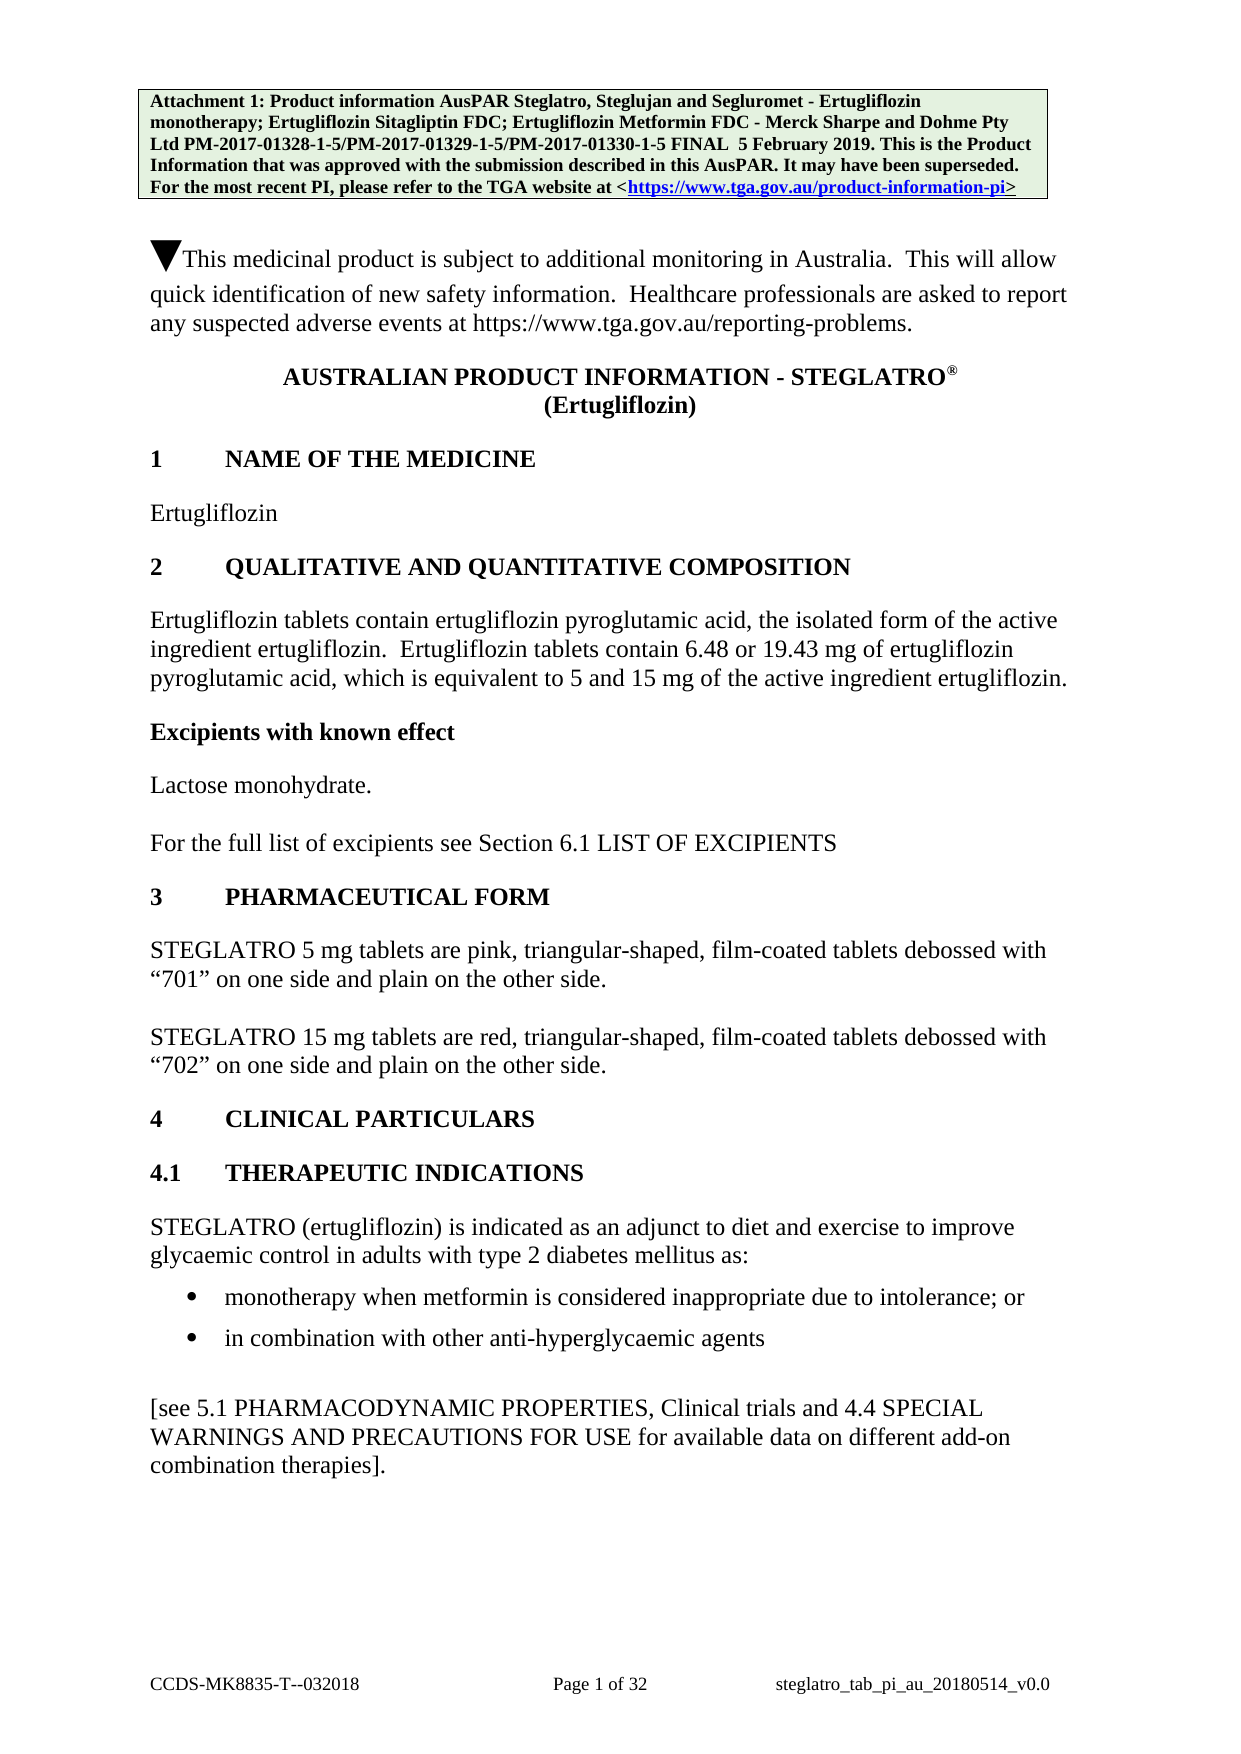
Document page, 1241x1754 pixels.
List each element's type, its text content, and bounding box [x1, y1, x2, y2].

subtitle 4 CLINICAL PARTICULARS [150, 1104, 1090, 1133]
text Ertugliflozin tablets contain ertugliflozin pyroglutamic acid, the isolated form of the active ingredient ertugliflozin. Ertugliflozin tablets contain 6.48 or 19.43 mg of ertugliflozin pyroglutamic acid, which is equivalent to 5 and 15 mg of the active ingredient ertugliflozin. [150, 606, 1090, 692]
list in combination with other anti-hyperglycaemic agents [187, 1323, 1090, 1352]
text Lactose monohydrate. [150, 771, 1090, 799]
subtitle 3 PHARMACEUTICAL FORM [150, 882, 1090, 911]
title AUSTRALIAN PRODUCT INFORMATION - STEGLATRO® [150, 362, 1090, 391]
subtitle 4.1 THERAPEUTIC INDICATIONS [150, 1158, 1090, 1187]
text For the full list of excipients see Section 6.1 LIST OF EXCIPIENTS [150, 828, 1090, 857]
text Ertugliflozin [150, 498, 1090, 527]
title (Ertugliflozin) [150, 391, 1090, 419]
text [see 5.1 PHARMACODYNAMIC PROPERTIES, Clinical trials and 4.4 SPECIAL WARNINGS AND PRECAUTIONS FOR USE for available data on different add-on combination therapies]. [150, 1393, 1090, 1479]
subtitle 2 QUALITATIVE AND QUANTITATIVE COMPOSITION [150, 552, 1090, 581]
subtitle 1 NAME OF THE MEDICINE [150, 444, 1090, 473]
list monotherapy when metformin is considered inappropriate due to intolerance; or [187, 1282, 1090, 1311]
text STEGLATRO (ertugliflozin) is indicated as an adjunct to diet and exercise to improve glycaemic control in adults with type 2 diabetes mellitus as: [150, 1212, 1090, 1269]
text STEGLATRO 15 mg tablets are red, triangular-shaped, film-coated tablets debossed with “702” on one side and plain on the other side. [150, 1022, 1090, 1079]
text ▼This medicinal product is subject to additional monitoring in Australia. This will allow quick identification of new safety information. Healthcare professionals are asked to report any suspected adverse events at https://www.tga.gov.au/reporting-problems. [150, 223, 1090, 337]
subtitle Excipients with known effect [150, 717, 1090, 746]
text STEGLATRO 5 mg tablets are pink, triangular-shaped, film-coated tablets debossed with “701” on one side and plain on the other side. [150, 936, 1090, 993]
